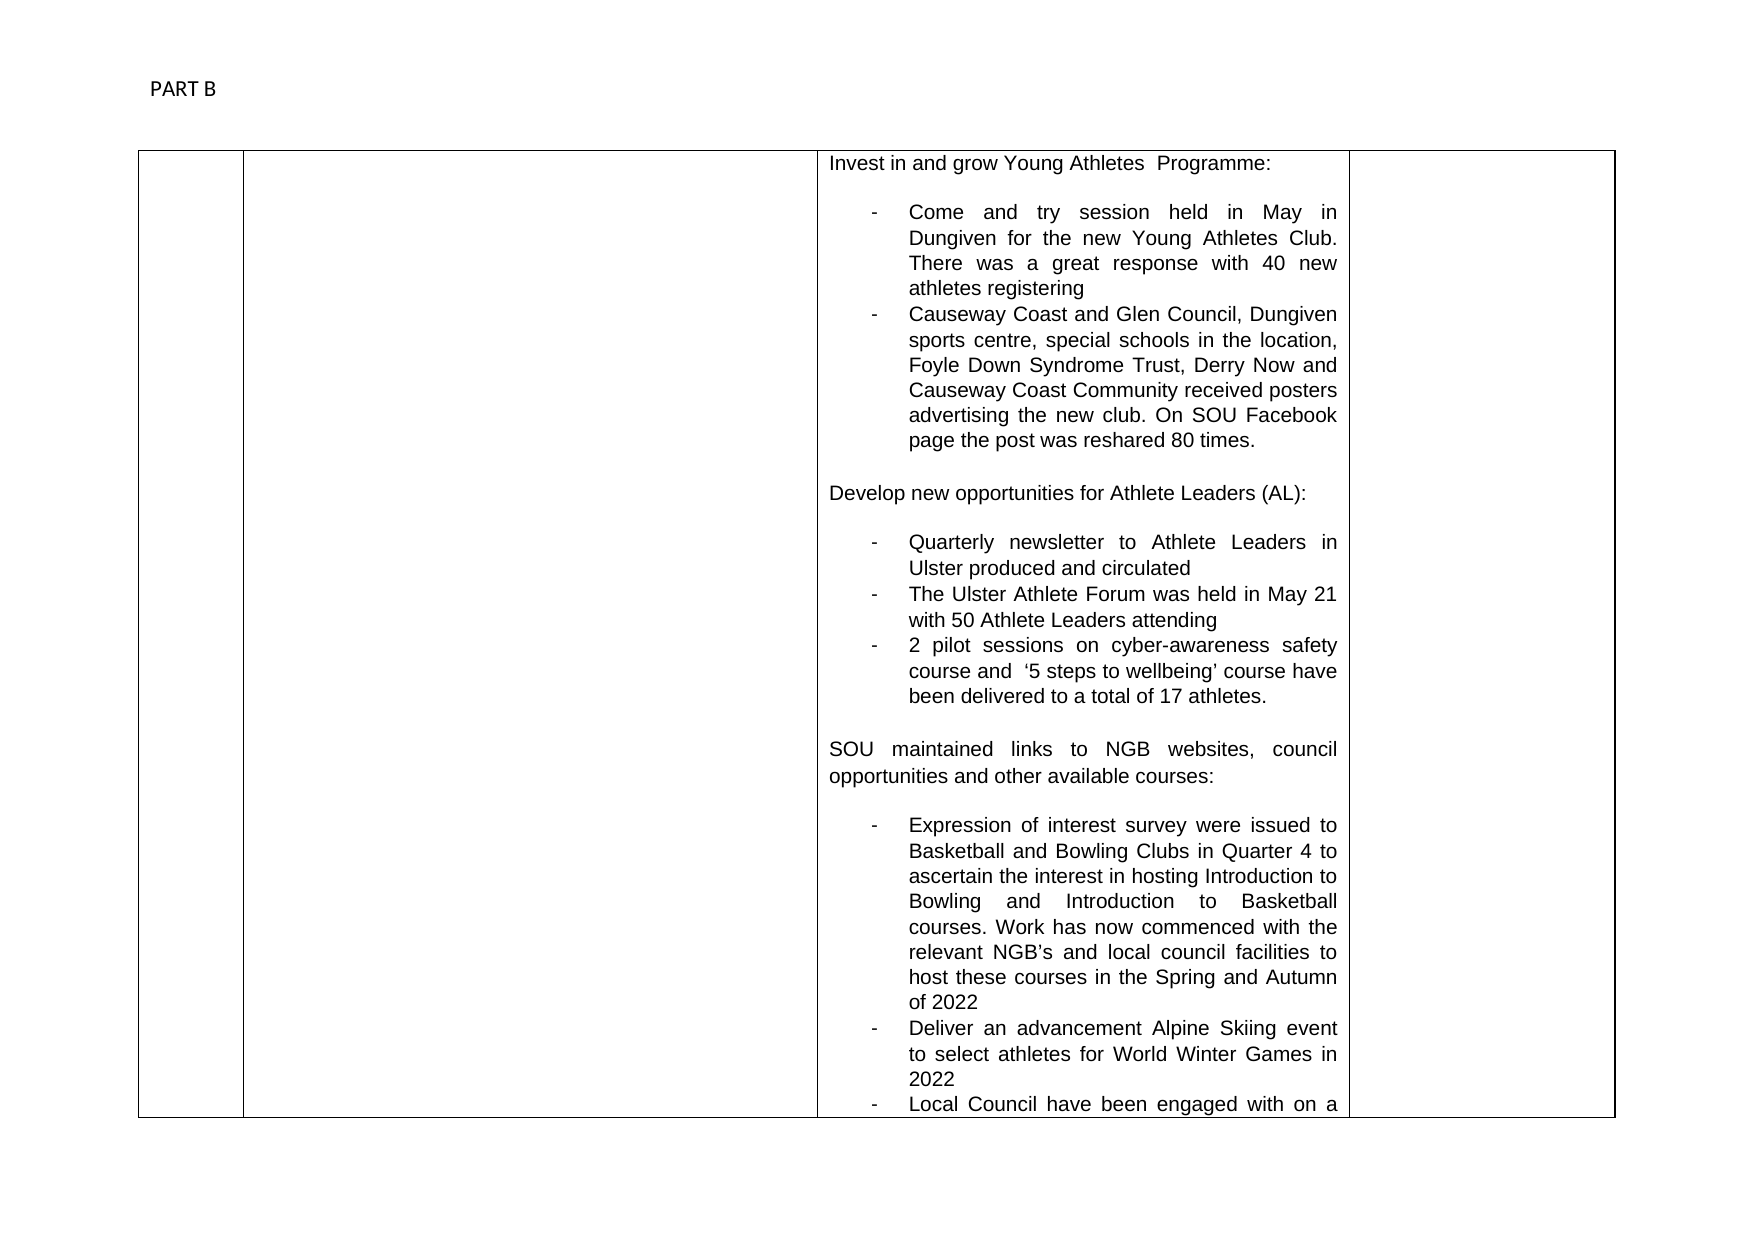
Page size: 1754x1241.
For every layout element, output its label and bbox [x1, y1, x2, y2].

table_cell [139, 151, 243, 1117]
table_cell [818, 151, 1349, 1117]
table_cell [244, 151, 817, 1117]
